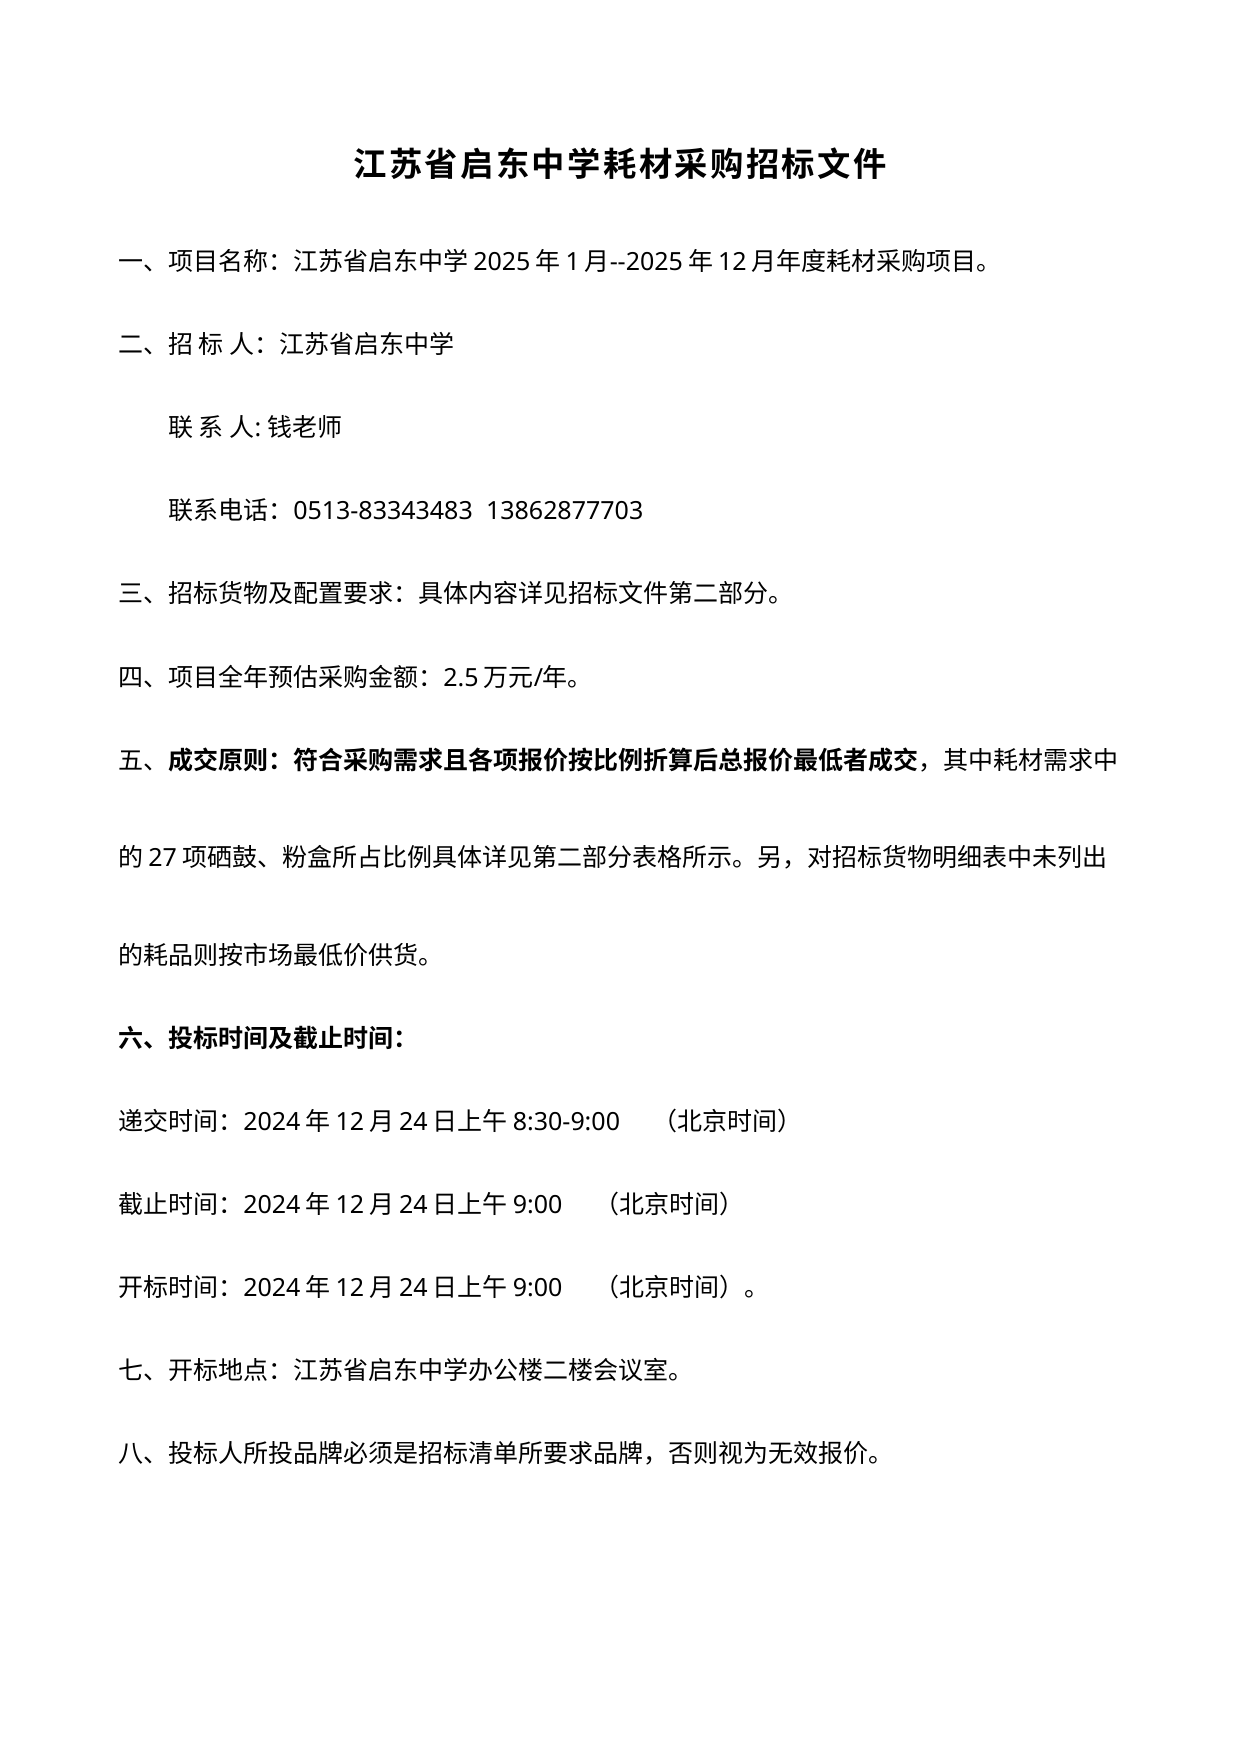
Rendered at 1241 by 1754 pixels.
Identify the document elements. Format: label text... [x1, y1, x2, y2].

text 联 系 人: 钱老师 [118, 393, 1122, 458]
text 江苏省启东中学耗材采购招标文件 [118, 129, 1122, 194]
text 二、招 标 人：江苏省启东中学 [118, 310, 1122, 375]
text 四、项目全年预估采购金额：2.5万元/年。 [118, 643, 1122, 708]
text 八、投标人所投品牌必须是招标清单所要求品牌，否则视为无效报价。 [118, 1419, 1122, 1484]
text 一、项目名称：江苏省启东中学2025年1月--2025年12月年度耗材采购项目。 [118, 227, 1122, 292]
text 七、开标地点：江苏省启东中学办公楼二楼会议室。 [118, 1336, 1122, 1401]
text 截止时间：2024年12月24日上午9:00 （北京时间） [118, 1170, 1122, 1235]
text 联系电话：0513-83343483 13862877703 [118, 476, 1122, 541]
text 递交时间：2024年12月24日上午8:30-9:00 （北京时间） [118, 1087, 1122, 1152]
text 三、招标货物及配置要求：具体内容详见招标文件第二部分。 [118, 559, 1122, 624]
text 开标时间：2024年12月24日上午9:00 （北京时间）。 [118, 1253, 1122, 1318]
text 六、投标时间及截止时间： [118, 1004, 1122, 1069]
text 五、成交原则：符合采购需求且各项报价按比例折算后总报价最低者成交，其中耗材需求中的27项硒鼓、粉盒所占比例具体详见第二部分表格所示。另，对招标货物明细表中未列出的耗品则按市场最低价供货。 [118, 726, 1122, 986]
